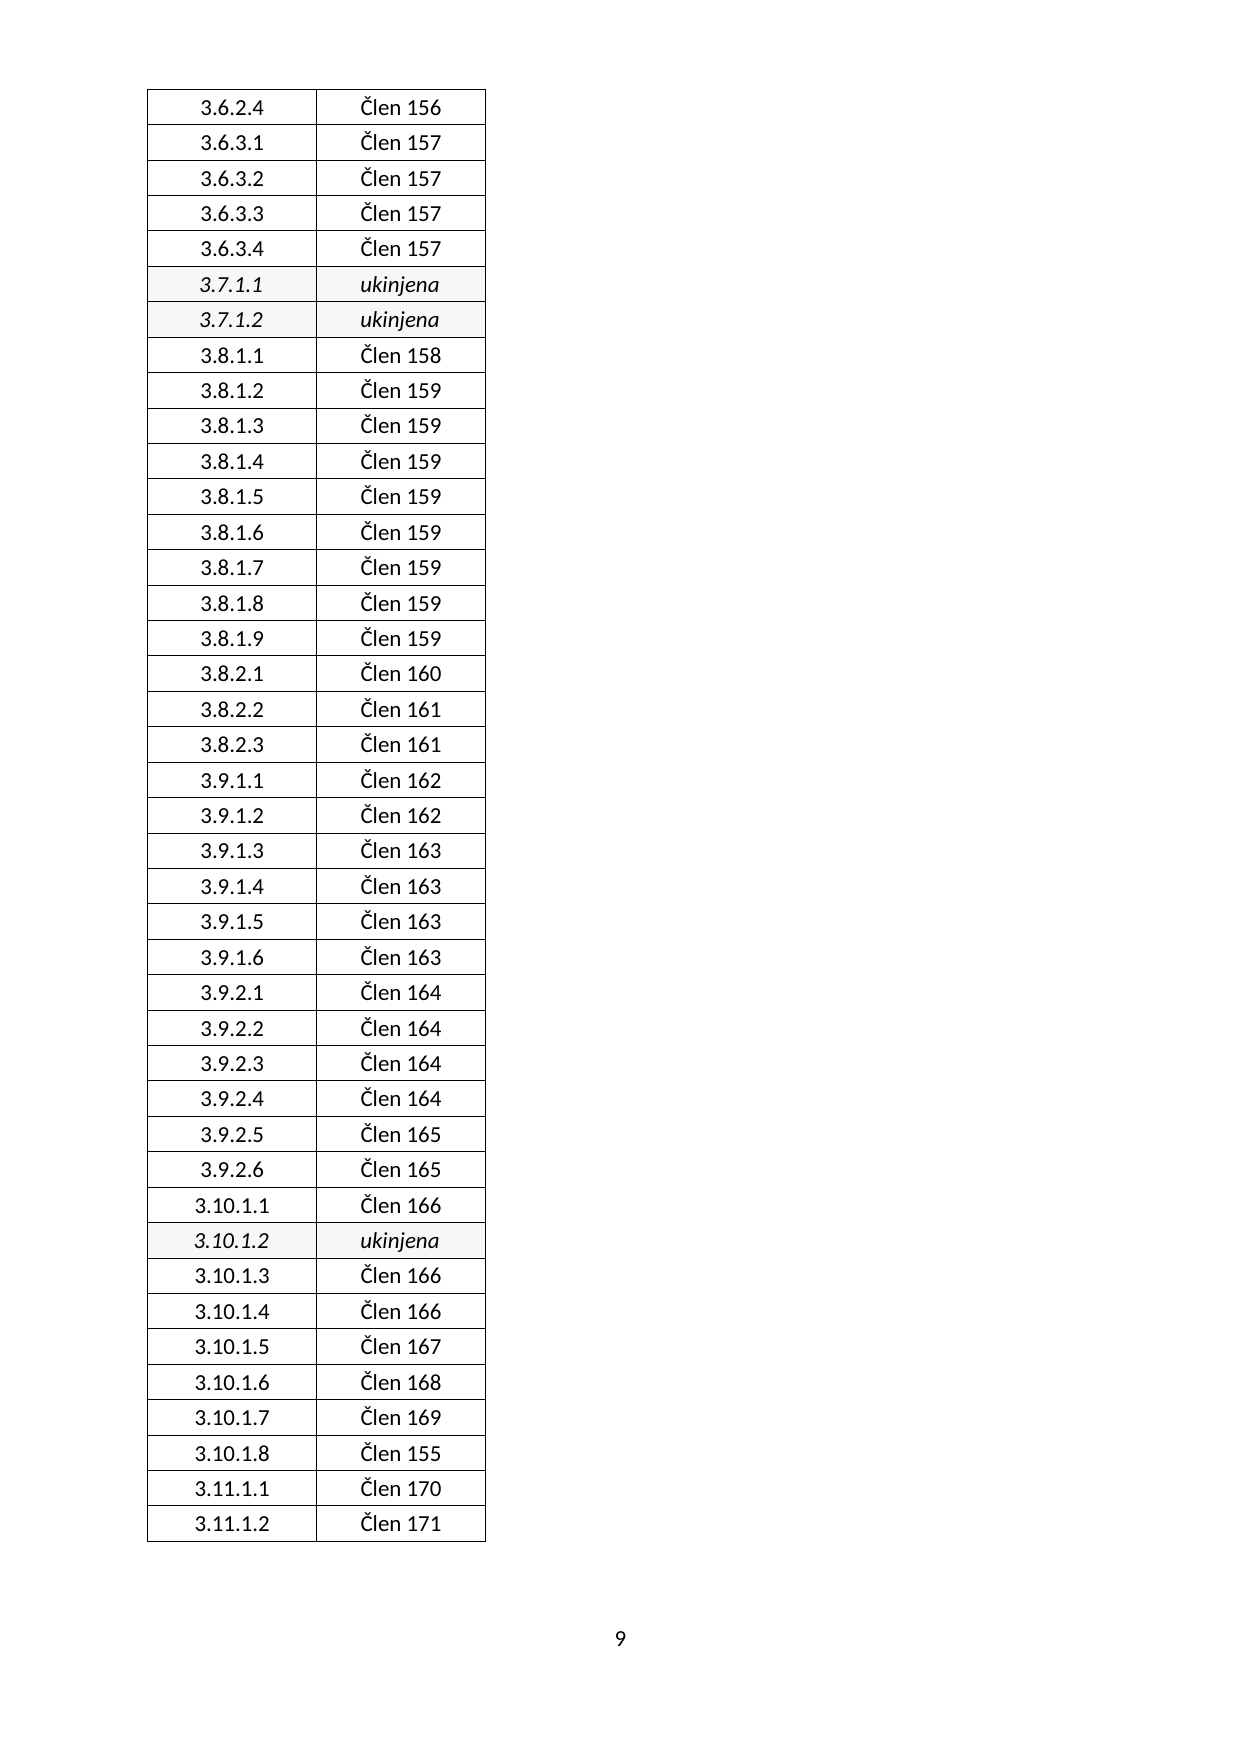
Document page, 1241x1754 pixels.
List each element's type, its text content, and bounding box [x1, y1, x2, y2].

table_cell Člen 168 [317, 1365, 485, 1399]
table_cell Člen 157 [317, 125, 485, 159]
table_cell 3.8.2.1 [148, 656, 316, 691]
table_cell 3.9.1.5 [148, 904, 316, 939]
table_cell 3.11.1.1 [148, 1471, 316, 1505]
table_cell Člen 159 [317, 515, 485, 549]
table_cell 3.8.1.5 [148, 479, 316, 514]
table_cell 3.7.1.2 [148, 302, 316, 337]
table_cell Člen 159 [317, 444, 485, 478]
table_cell 3.9.1.6 [148, 940, 316, 974]
table_cell Člen 155 [317, 1436, 485, 1470]
table_cell 3.9.2.4 [148, 1081, 316, 1116]
table_cell Člen 156 [317, 90, 485, 124]
table_cell 3.9.2.1 [148, 975, 316, 1009]
table_cell Člen 165 [317, 1117, 485, 1151]
table_cell 3.9.2.5 [148, 1117, 316, 1151]
table_cell 3.9.1.4 [148, 869, 316, 903]
table_cell Člen 162 [317, 798, 485, 832]
table_cell 3.8.1.6 [148, 515, 316, 549]
table_cell 3.9.1.3 [148, 834, 316, 868]
table_cell Člen 161 [317, 692, 485, 726]
table_cell 3.8.1.4 [148, 444, 316, 478]
table_cell 3.8.1.7 [148, 550, 316, 584]
table_cell Člen 157 [317, 196, 485, 230]
table_cell Člen 160 [317, 656, 485, 691]
table_cell 3.8.1.3 [148, 409, 316, 443]
table_cell Člen 163 [317, 834, 485, 868]
table_cell Člen 166 [317, 1188, 485, 1222]
table_cell 3.10.1.2 [148, 1223, 316, 1257]
table_cell Člen 161 [317, 727, 485, 762]
table_cell 3.8.2.3 [148, 727, 316, 762]
table_cell Člen 159 [317, 621, 485, 655]
table_cell 3.9.2.2 [148, 1011, 316, 1045]
table_cell Člen 167 [317, 1329, 485, 1364]
table_cell Člen 159 [317, 550, 485, 584]
table_cell 3.8.1.9 [148, 621, 316, 655]
table_cell 3.11.1.2 [148, 1506, 316, 1541]
table_cell Člen 159 [317, 373, 485, 407]
table_cell 3.8.1.2 [148, 373, 316, 407]
table_cell 3.6.2.4 [148, 90, 316, 124]
table_cell 3.10.1.7 [148, 1400, 316, 1434]
table_cell 3.6.3.1 [148, 125, 316, 159]
table_cell Člen 171 [317, 1506, 485, 1541]
table_cell Člen 163 [317, 904, 485, 939]
table_cell 3.10.1.3 [148, 1259, 316, 1293]
table_cell Člen 163 [317, 869, 485, 903]
table_cell Člen 165 [317, 1152, 485, 1187]
table_cell Člen 164 [317, 975, 485, 1009]
table_cell 3.9.1.2 [148, 798, 316, 832]
table_cell Člen 159 [317, 409, 485, 443]
table_cell Člen 164 [317, 1011, 485, 1045]
table_cell 3.10.1.6 [148, 1365, 316, 1399]
table_cell Člen 159 [317, 479, 485, 514]
table_cell 3.10.1.4 [148, 1294, 316, 1328]
table_cell Člen 163 [317, 940, 485, 974]
table_cell ukinjena [317, 1223, 485, 1257]
table_cell Člen 166 [317, 1259, 485, 1293]
table_cell Člen 157 [317, 231, 485, 266]
table_cell 3.9.2.3 [148, 1046, 316, 1080]
table_cell 3.6.3.4 [148, 231, 316, 266]
table_cell 3.9.1.1 [148, 763, 316, 797]
table_cell 3.10.1.1 [148, 1188, 316, 1222]
table_cell 3.8.2.2 [148, 692, 316, 726]
table_cell Člen 164 [317, 1046, 485, 1080]
table_cell Člen 164 [317, 1081, 485, 1116]
table_cell Člen 158 [317, 338, 485, 372]
table_cell Člen 166 [317, 1294, 485, 1328]
table_cell Člen 157 [317, 161, 485, 195]
table_cell 3.10.1.8 [148, 1436, 316, 1470]
table_cell Člen 170 [317, 1471, 485, 1505]
table_cell 3.6.3.2 [148, 161, 316, 195]
table_cell Člen 159 [317, 586, 485, 620]
table_cell 3.7.1.1 [148, 267, 316, 301]
table_cell Člen 169 [317, 1400, 485, 1434]
table_cell 3.6.3.3 [148, 196, 316, 230]
table_cell ukinjena [317, 302, 485, 337]
table_cell 3.10.1.5 [148, 1329, 316, 1364]
table_cell ukinjena [317, 267, 485, 301]
table_cell 3.8.1.8 [148, 586, 316, 620]
table_cell 3.9.2.6 [148, 1152, 316, 1187]
table_cell 3.8.1.1 [148, 338, 316, 372]
table_cell Člen 162 [317, 763, 485, 797]
